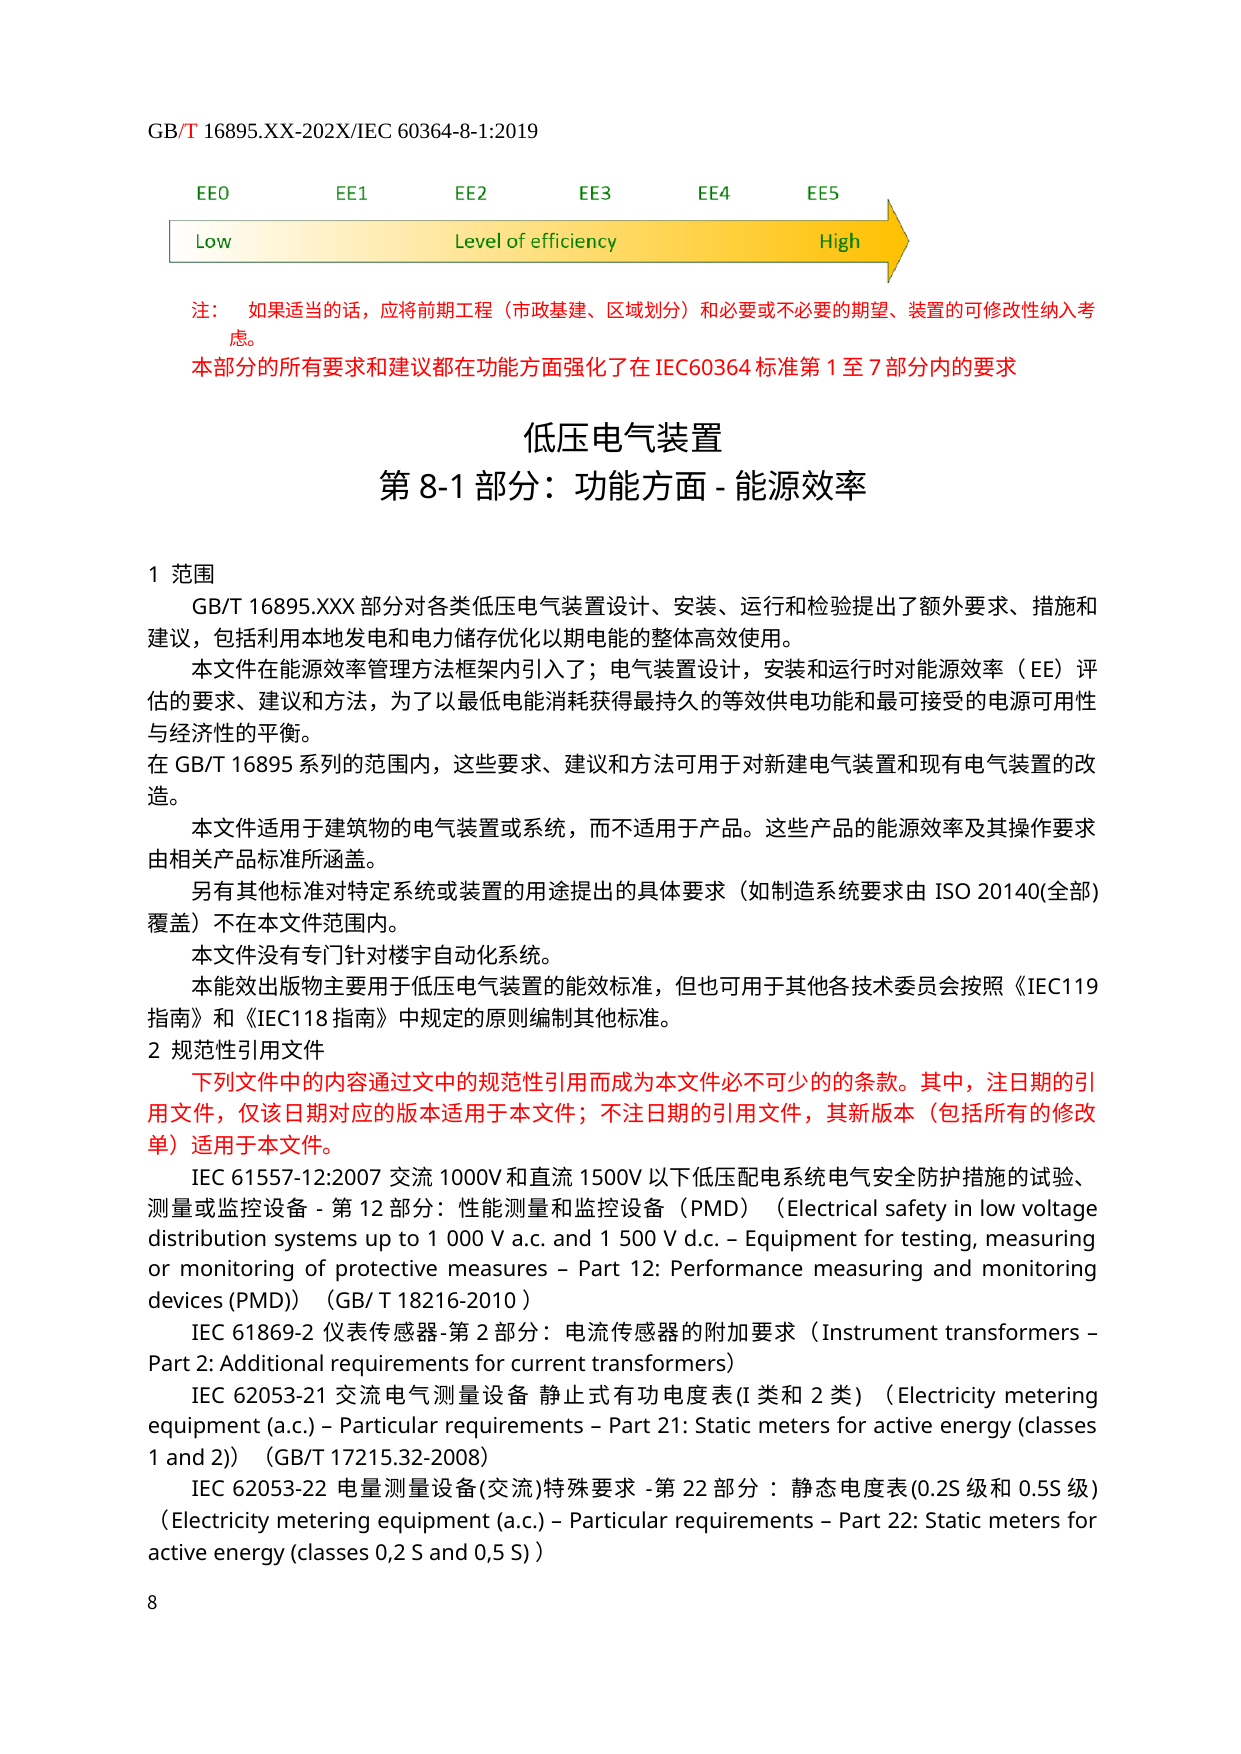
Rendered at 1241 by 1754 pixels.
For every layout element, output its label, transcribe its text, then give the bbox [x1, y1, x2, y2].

text IEC 62053-21交流电气测量设备 静止式有功电度表(I类和2类) （Electricity metering equipment (a.c.) – Particular requirements – Part 21: Static meters for active energy (classes 1 and 2)）（GB/T 17215.32-2008） [148, 1378, 1098, 1471]
text 在GB/T 16895系列的范围内，这些要求、建议和方法可用于对新建电气装置和现有电气装置的改造。 [148, 747, 1098, 811]
text 本文件没有专门针对楼宇自动化系统。 [148, 938, 1098, 969]
text IEC 61869-2 仪表传感器-第2部分：电流传感器的附加要求（Instrument transformers – Part 2: Additional requirements for current transformers） [148, 1314, 1098, 1378]
text 1 范围 [148, 557, 1098, 589]
text 本能效出版物主要用于低压电气装置的能效标准，但也可用于其他各技术委员会按照《IEC119指南》和《IEC118指南》中规定的原则编制其他标准。 [148, 969, 1098, 1033]
text 另有其他标准对特定系统或装置的用途提出的具体要求（如制造系统要求由ISO 20140(全部)覆盖）不在本文件范围内。 [148, 874, 1098, 938]
text IEC 61557-12:2007 交流1000V和直流1500V以下低压配电系统电气安全防护措施的试验、测量或监控设备 - 第12部分：性能测量和监控设备（PMD）（Electrical safety in low voltage distribution systems up to 1 000 V a.c. and 1 500 V d.c. – Equipment for testing, measuring or monitoring of protective measures – Part 12: Performance measuring and monitoring devices (PMD)）（GB/ T 18216-2010 ） [148, 1159, 1098, 1314]
text 本部分的所有要求和建议都在功能方面强化了在IEC60364标准第1至7部分内的要求 [148, 350, 1098, 382]
text 第8-1部分：功能方面 - 能源效率 [148, 460, 1098, 509]
text 下列文件中的内容通过文中的规范性引用而成为本文件必不可少的的条款。其中，注日期的引用文件，仅该日期对应的版本适用于本文件；不注日期的引用文件，其新版本（包括所有的修改单）适用于本文件。 [148, 1064, 1098, 1159]
text IEC 62053-22 电量测量设备(交流)特殊要求 -第22部分 ：静态电度表(0.2S级和0.5S级)（Electricity metering equipment (a.c.) – Particular requirements – Part 22: Static meters for active energy (classes 0,2 S and 0,5 S) ） [148, 1471, 1098, 1567]
text 本文件适用于建筑物的电气装置或系统，而不适用于产品。这些产品的能源效率及其操作要求由相关产品标准所涵盖。 [148, 811, 1098, 874]
text 低压电气装置 [148, 412, 1098, 460]
text 本文件在能源效率管理方法框架内引入了；电气装置设计，安装和运行时对能源效率（EE）评估的要求、建议和方法，为了以最低电能消耗获得最持久的等效供电功能和最可接受的电源可用性与经济性的平衡。 [148, 652, 1098, 747]
text 注： 如果适当的话，应将前期工程（市政基建、区域划分）和必要或不必要的期望、装置的可修改性纳入考虑。 [191, 296, 1098, 350]
text 2 规范性引用文件 [148, 1033, 1098, 1064]
picture [147, 177, 929, 296]
text GB/T 16895.XXX部分对各类低压电气装置设计、安装、运行和检验提出了额外要求、措施和建议，包括利用本地发电和电力储存优化以期电能的整体高效使用。 [148, 589, 1098, 652]
